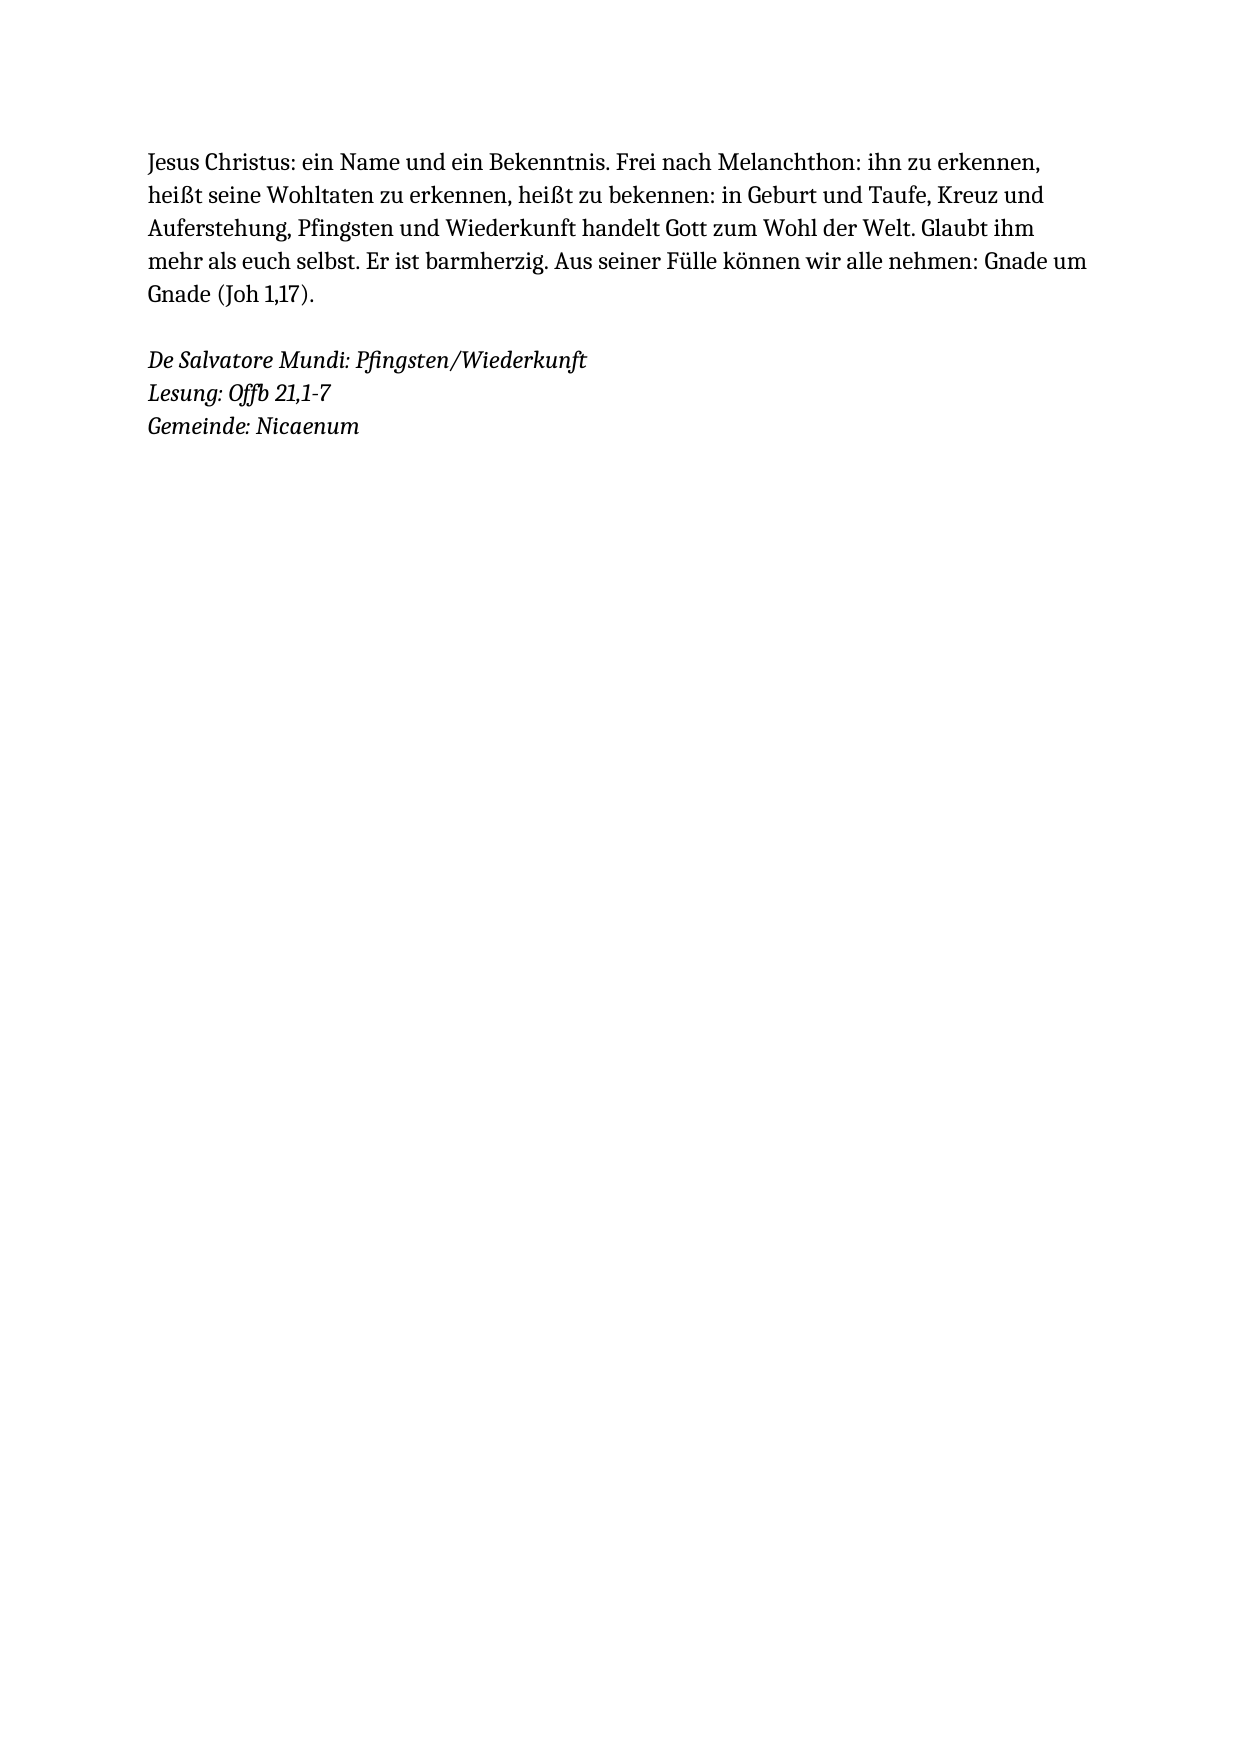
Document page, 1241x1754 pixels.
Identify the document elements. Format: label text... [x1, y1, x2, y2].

text Lesung: Offb 21,1-7 [148, 379, 1093, 407]
text Gemeinde: Nicaenum [148, 412, 1093, 441]
text Jesus Christus: ein Name und ein Bekenntnis. Frei nach Melanchthon: ihn zu erkennen, heißt seine Wohltaten zu erkennen, heißt zu bekennen: in Geburt und Taufe, Kreuz und Auferstehung, Pfingsten und Wiederkunft handelt Gott zum Wohl der Welt. Glaubt ihm mehr als euch selbst. Er ist barmherzig. Aus seiner Fülle können wir alle nehmen: Gnade um Gnade (Joh 1,17). [148, 148, 1093, 308]
text De Salvatore Mundi: Pfingsten/Wiederkunft [148, 346, 1093, 374]
